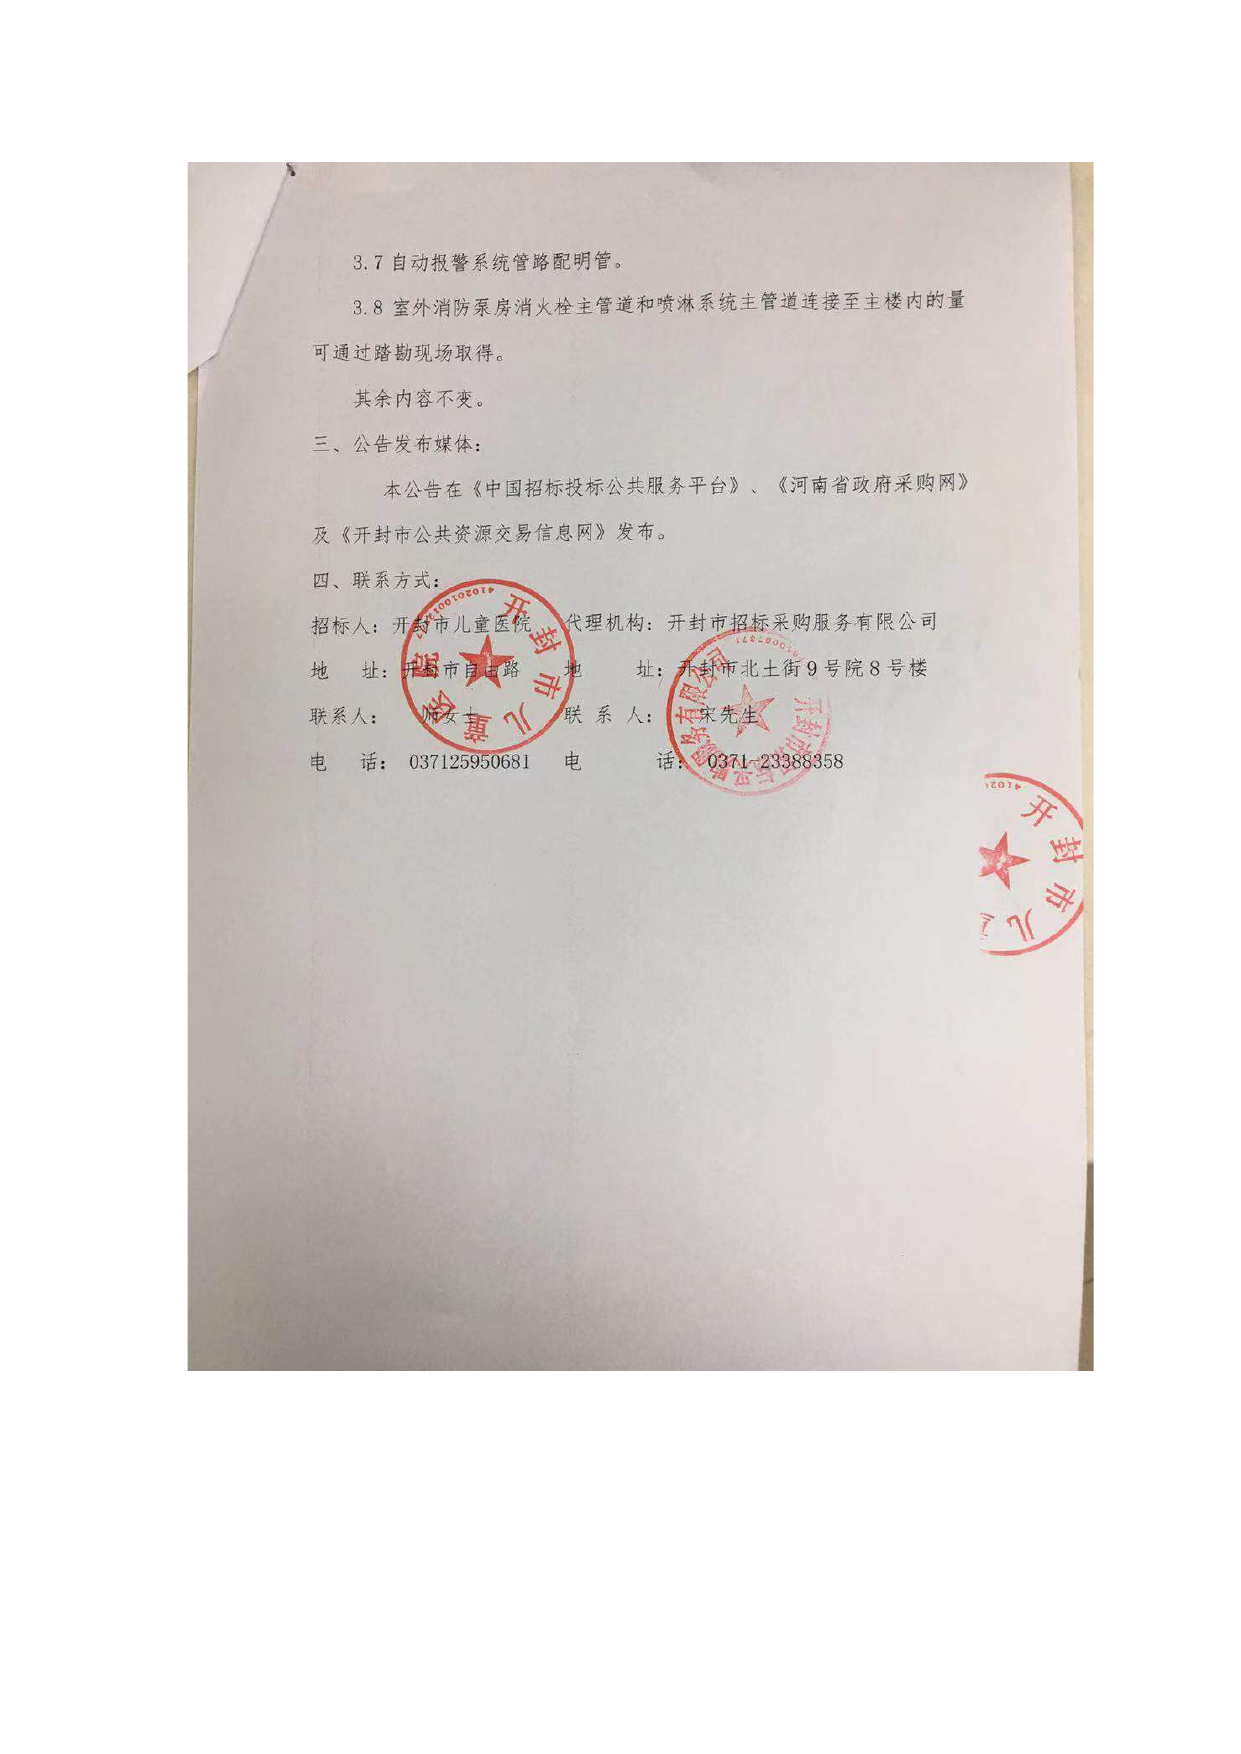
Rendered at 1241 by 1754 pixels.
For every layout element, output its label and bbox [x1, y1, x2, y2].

picture [187, 162, 1094, 1371]
